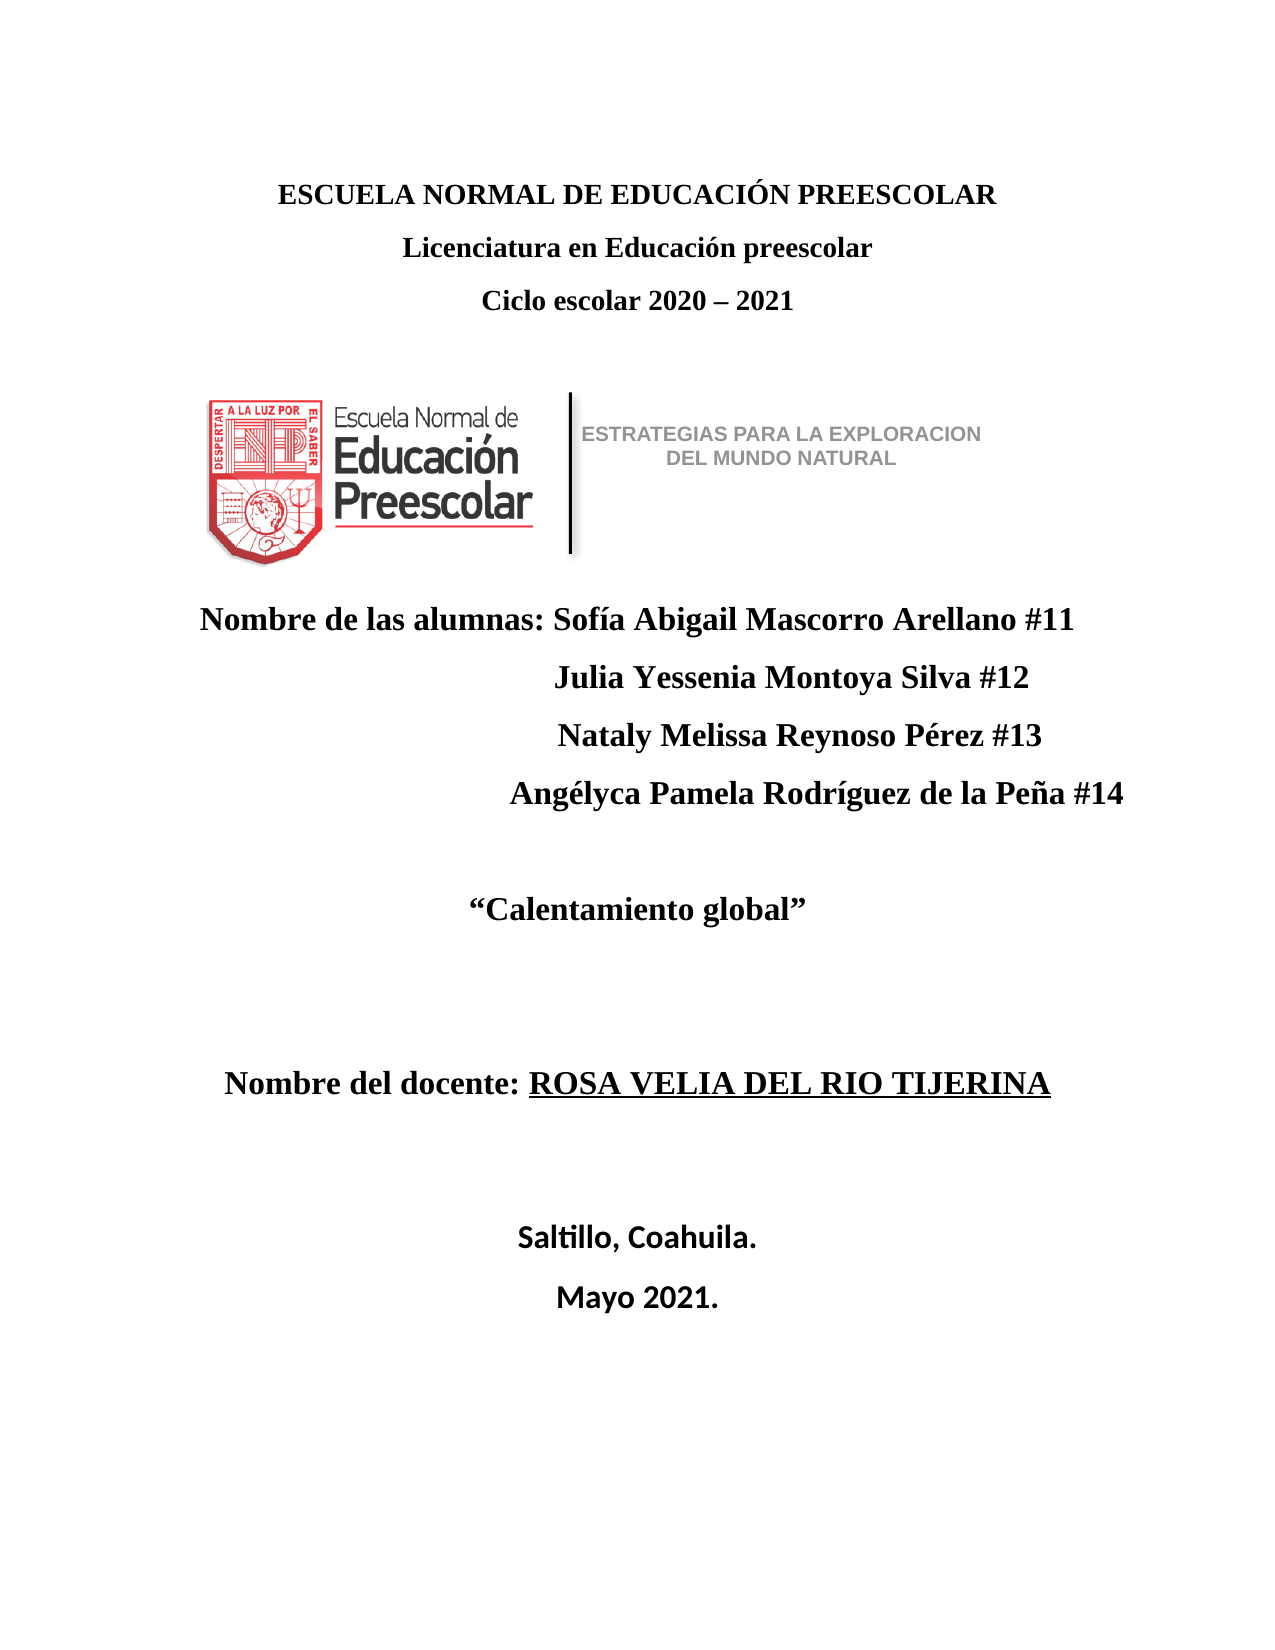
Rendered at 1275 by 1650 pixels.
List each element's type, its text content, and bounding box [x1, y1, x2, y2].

text Licenciatura en Educación preescolar [148, 230, 1127, 263]
text Nombre del docente: ROSA VELIA DEL RIO TIJERINA [148, 1063, 1127, 1101]
text Mayo 2021. [148, 1276, 1127, 1317]
text Angélyca Pamela Rodríguez de la Peña #14 [148, 773, 1127, 811]
text Ciclo escolar 2020 – 2021 [148, 283, 1127, 316]
text ESCUELA NORMAL DE EDUCACIÓN PREESCOLAR [148, 177, 1127, 211]
text Nataly Melissa Reynoso Pérez #13 [148, 715, 1127, 753]
text “Calentamiento global” [148, 889, 1127, 927]
text Julia Yessenia Montoya Silva #12 [148, 657, 1127, 695]
picture [204, 392, 533, 568]
text Nombre de las alumnas: Sofía Abigail Mascorro Arellano #11 [148, 599, 1127, 637]
text Saltillo, Coahuila. [148, 1216, 1127, 1256]
